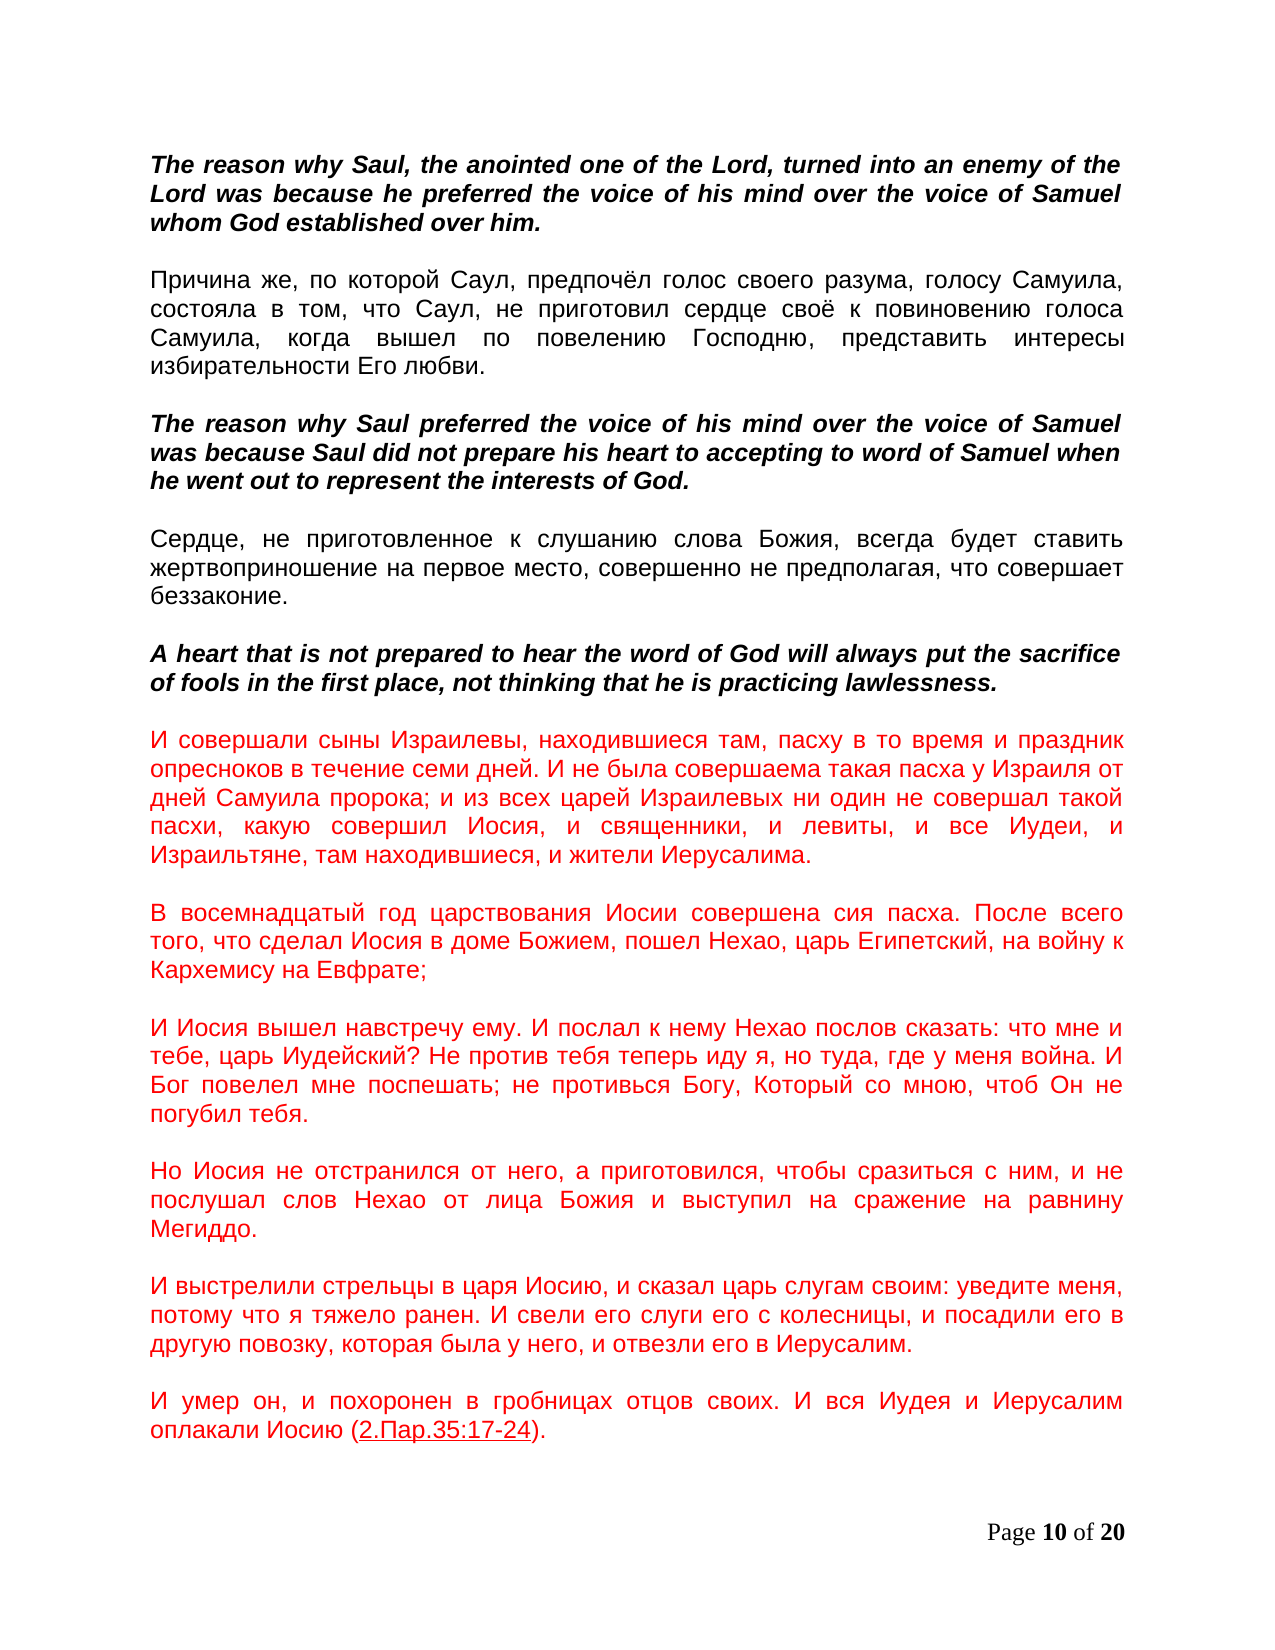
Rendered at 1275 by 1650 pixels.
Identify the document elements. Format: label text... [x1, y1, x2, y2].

text Сердце, не приготовленное к слушанию слова Божия, всегда будет ставить жертвоприношение на первое место, совершенно не предполагая, что совершает беззаконие. [150, 524, 1125, 610]
text И совершали сыны Израилевы, находившиеся там, пасху в то время и праздник опресноков в течение семи дней. И не была совершаема такая пасха у Израиля от дней Самуила пророка; и из всех царей Израилевых ни один не совершал такой пасхи, какую совершил Иосия, и священники, и левиты, и все Иудеи, и Израильтяне, там находившиеся, и жители Иерусалима. [150, 725, 1125, 869]
text В восемнадцатый год царствования Иосии совершена сия пасха. После всего того, что сделал Иосия в доме Божием, пошел Нехао, царь Египетский, на войну к Кархемису на Евфрате; [150, 897, 1125, 984]
text The reason why Saul preferred the voice of his mind over the voice of Samuel was because Saul did not prepare his heart to accepting to word of Samuel when he went out to represent the interests of God. [150, 409, 1125, 495]
text The reason why Saul, the anointed one of the Lord, turned into an enemy of the Lord was because he preferred the voice of his mind over the voice of Samuel whom God established over him. [150, 150, 1125, 236]
text Но Иосия не отстранился от него, а приготовился, чтобы сразиться с ним, и не послушал слов Нехао от лица Божия и выступил на сражение на равнину Мегиддо. [150, 1156, 1125, 1242]
text И умер он, и похоронен в гробницах отцов своих. И вся Иудея и Иерусалим оплакали Иосию (2.Пар.35:17-24). [150, 1386, 1125, 1444]
text Причина же, по которой Саул, предпочёл голос своего разума, голосу Самуила, состояла в том, что Саул, не приготовил сердце своё к повиновению голоса Самуила, когда вышел по повелению Господню, представить интересы избирательности Его любви. [150, 265, 1125, 380]
text И Иосия вышел навстречу ему. И послал к нему Нехао послов сказать: что мне и тебе, царь Иудейский? Не против тебя теперь иду я, но туда, где у меня война. И Бог повелел мне поспешать; не противься Богу, Который со мною, чтоб Он не погубил тебя. [150, 1012, 1125, 1127]
text И выстрелили стрельцы в царя Иосию, и сказал царь слугам своим: уведите меня, потому что я тяжело ранен. И свели его слуги его с колесницы, и посадили его в другую повозку, которая была у него, и отвезли его в Иерусалим. [150, 1271, 1125, 1357]
text A heart that is not prepared to hear the word of God will always put the sacrifice of fools in the first place, not thinking that he is practicing lawlessness. [150, 639, 1125, 696]
